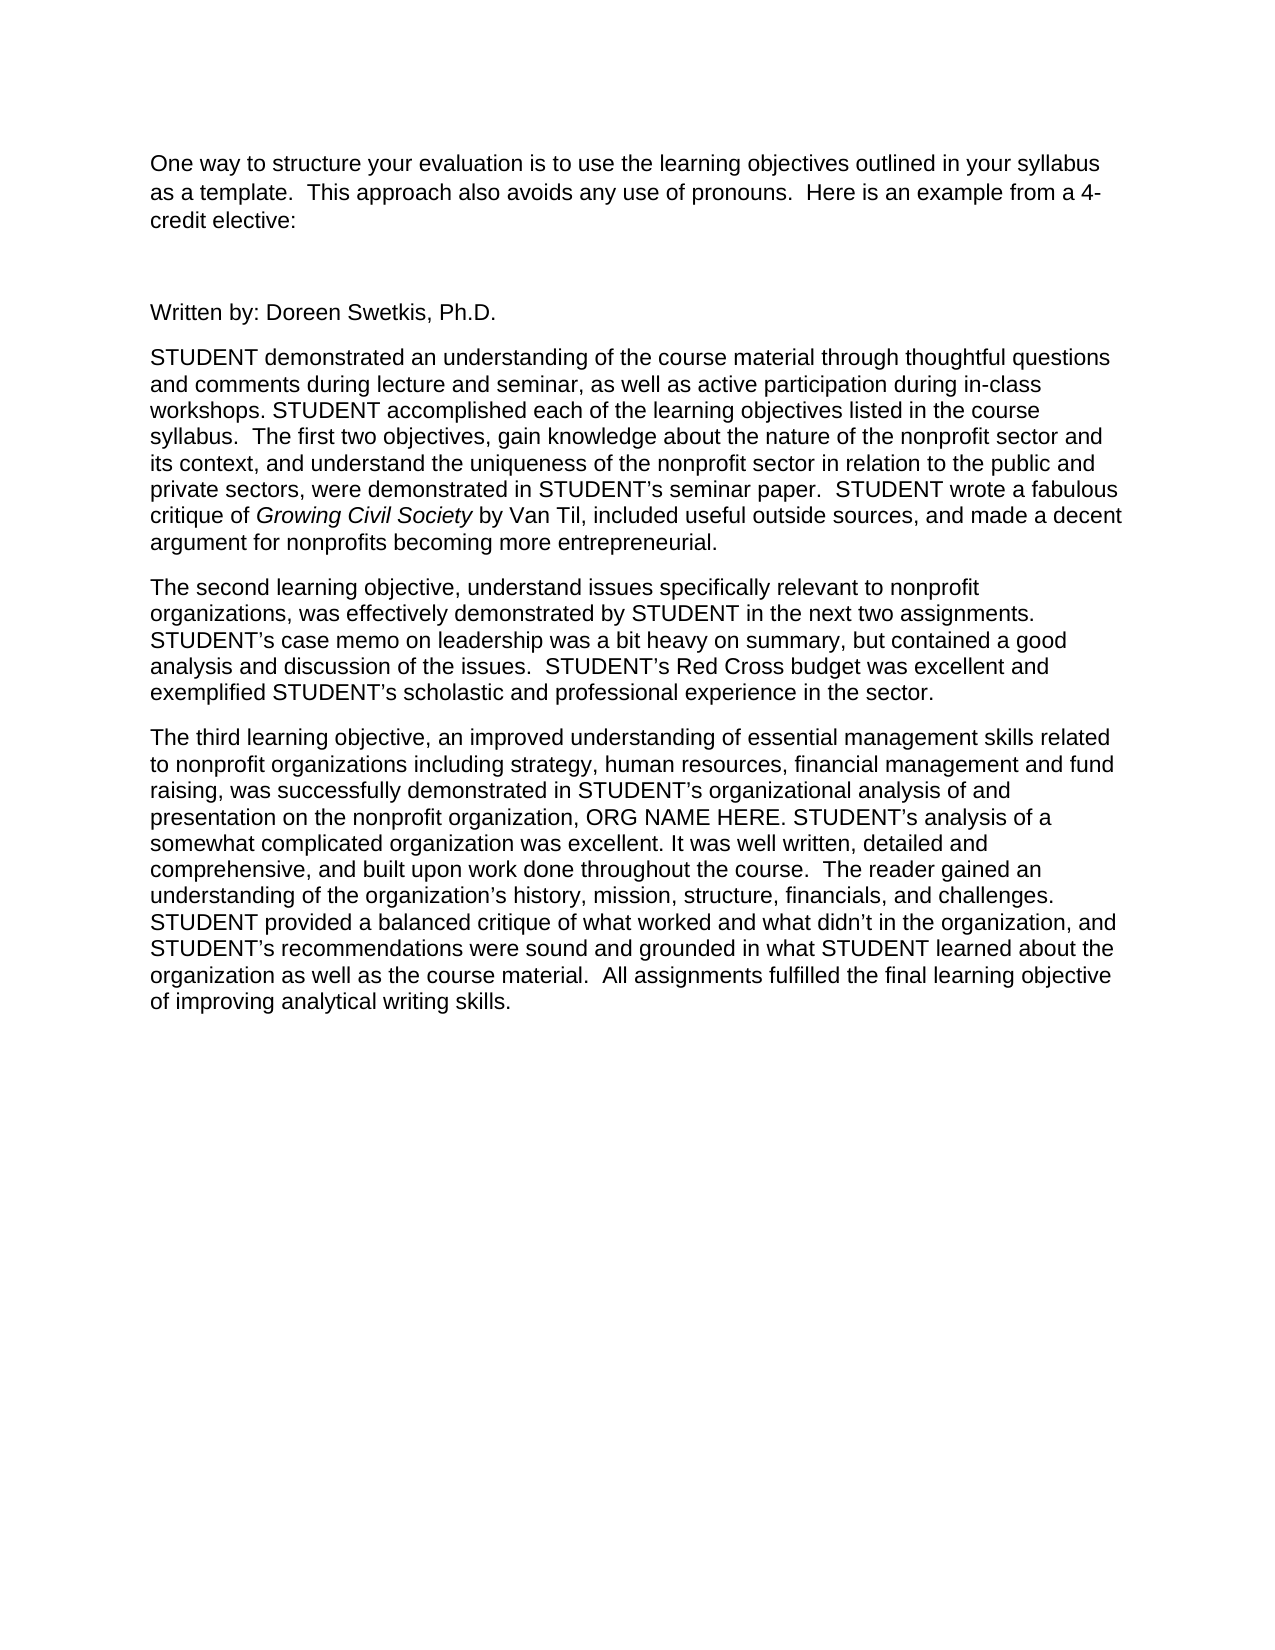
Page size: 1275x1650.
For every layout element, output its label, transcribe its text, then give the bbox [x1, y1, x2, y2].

text The second learning objective, understand issues specifically relevant to nonprofit organizations, was effectively demonstrated by STUDENT in the next two assignments. STUDENT’s case memo on leadership was a bit heavy on summary, but contained a good analysis and discussion of the issues. STUDENT’s Red Cross budget was excellent and exemplified STUDENT’s scholastic and professional experience in the sector. [150, 574, 1125, 706]
text Written by: Doreen Swetkis, Ph.D. [150, 299, 1125, 326]
text One way to structure your evaluation is to use the learning objectives outlined in your syllabus as a template. This approach also avoids any use of pronouns. Here is an example from a 4-credit elective: [150, 150, 1125, 233]
text The third learning objective, an improved understanding of essential management skills related to nonprofit organizations including strategy, human resources, financial management and fund raising, was successfully demonstrated in STUDENT’s organizational analysis of and presentation on the nonprofit organization, ORG NAME HERE. STUDENT’s analysis of a somewhat complicated organization was excellent. It was well written, detailed and comprehensive, and built upon work done throughout the course. The reader gained an understanding of the organization’s history, mission, structure, financials, and challenges. STUDENT provided a balanced critique of what worked and what didn’t in the organization, and STUDENT’s recommendations were sound and grounded in what STUDENT learned about the organization as well as the course material. All assignments fulfilled the final learning objective of improving analytical writing skills. [150, 724, 1125, 1014]
text STUDENT demonstrated an understanding of the course material through thoughtful questions and comments during lecture and seminar, as well as active participation during in-class workshops. STUDENT accomplished each of the learning objectives listed in the course syllabus. The first two objectives, gain knowledge about the nature of the nonprofit sector and its context, and understand the uniqueness of the nonprofit sector in relation to the public and private sectors, were demonstrated in STUDENT’s seminar paper. STUDENT wrote a fabulous critique of Growing Civil Society by Van Til, included useful outside sources, and made a decent argument for nonprofits becoming more entrepreneurial. [150, 344, 1125, 555]
